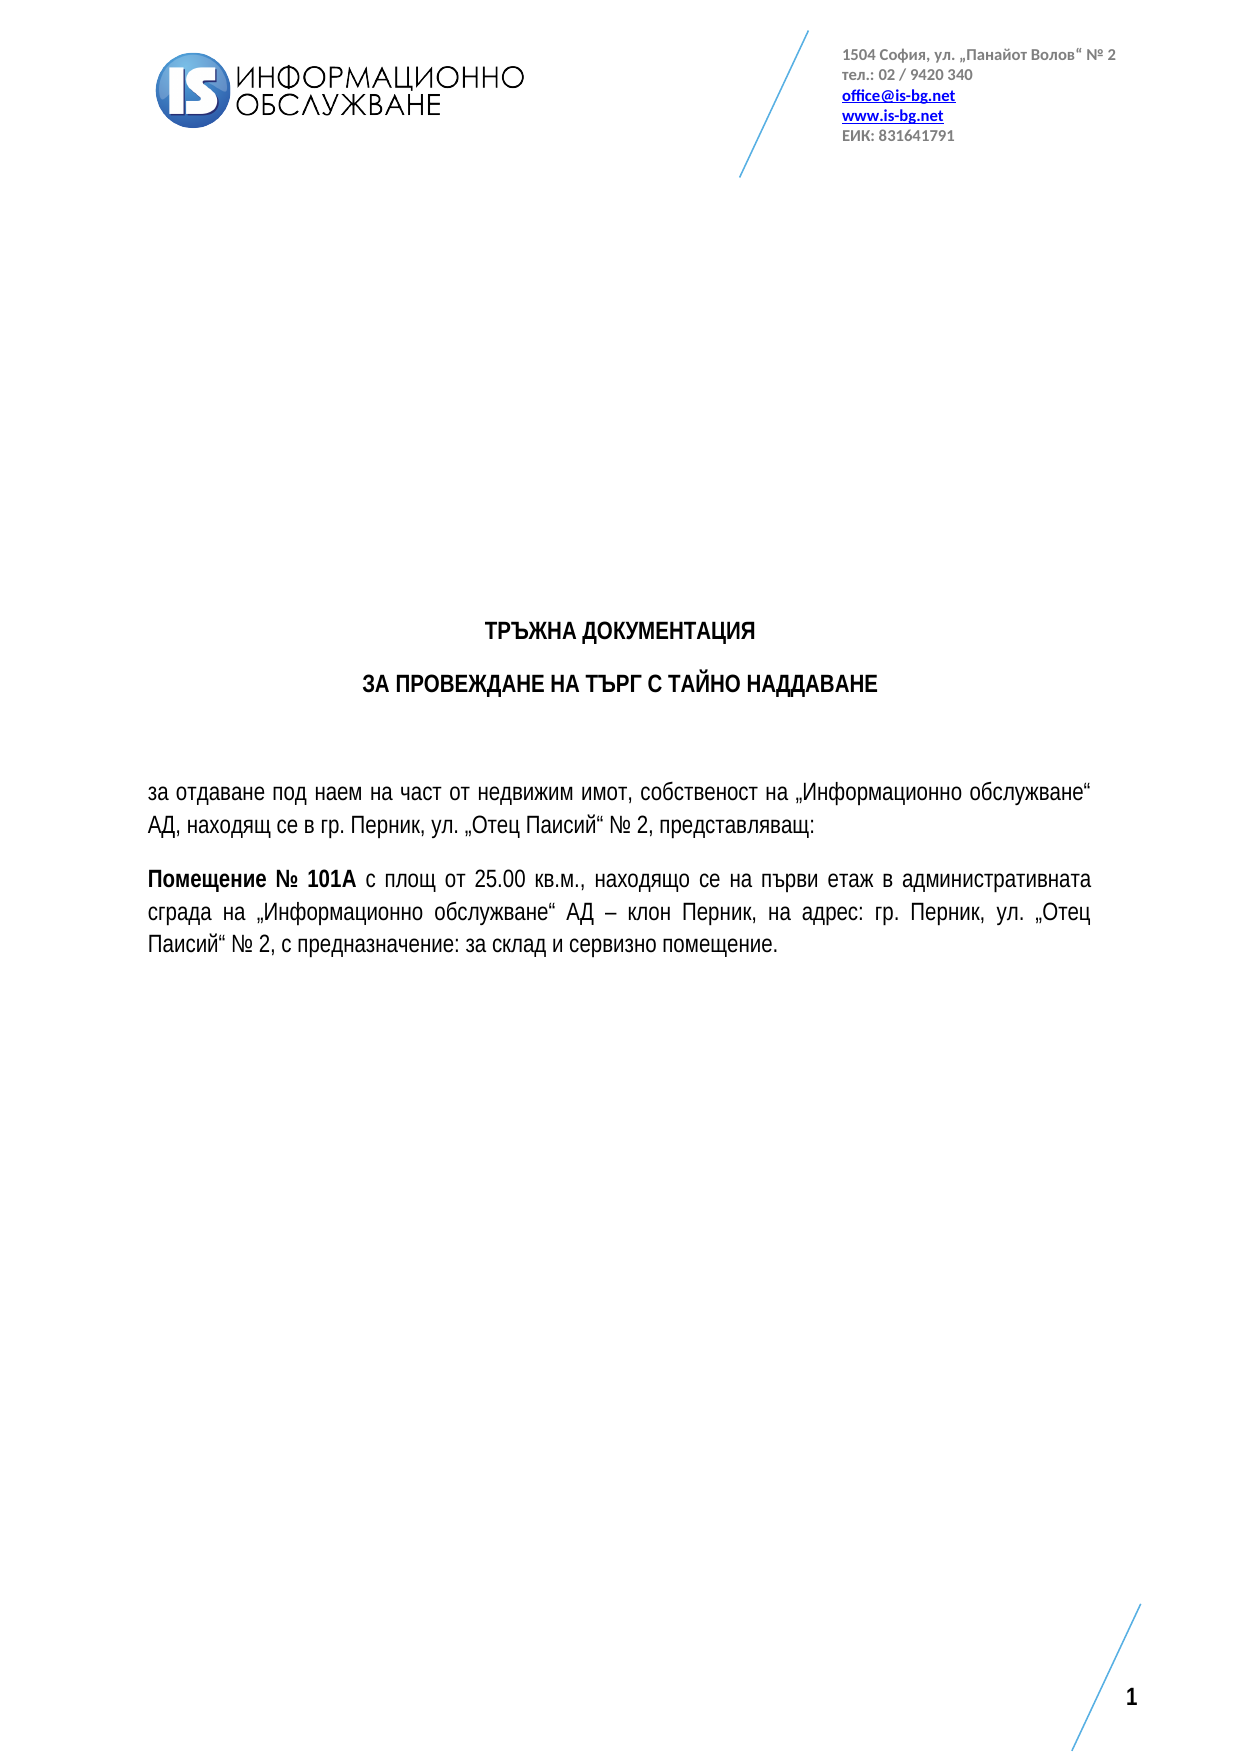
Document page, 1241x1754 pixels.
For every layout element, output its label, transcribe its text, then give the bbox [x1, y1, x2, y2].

text ТРЪЖНА ДОКУМЕНТАЦИЯ [148, 616, 1092, 644]
text Помещение № 101А с площ от 25.00 кв.м., находящо се на първи етаж в административната сграда на „Информационно обслужване“ АД – клон Перник, на адрес: гр. Перник, ул. „Отец Паисий“ № 2, с предназначение: за склад и сервизно помещение. [148, 864, 1092, 958]
picture [147, 45, 534, 141]
text за отдаване под наем на част от недвижим имот, собственост на „Информационно обслужване“ АД, находящ се в гр. Перник, ул. „Отец Паисий“ № 2, представляващ: [148, 777, 1092, 838]
text ЗА ПРОВЕЖДАНЕ НА ТЪРГ С ТАЙНО НАДДАВАНЕ [148, 669, 1092, 698]
